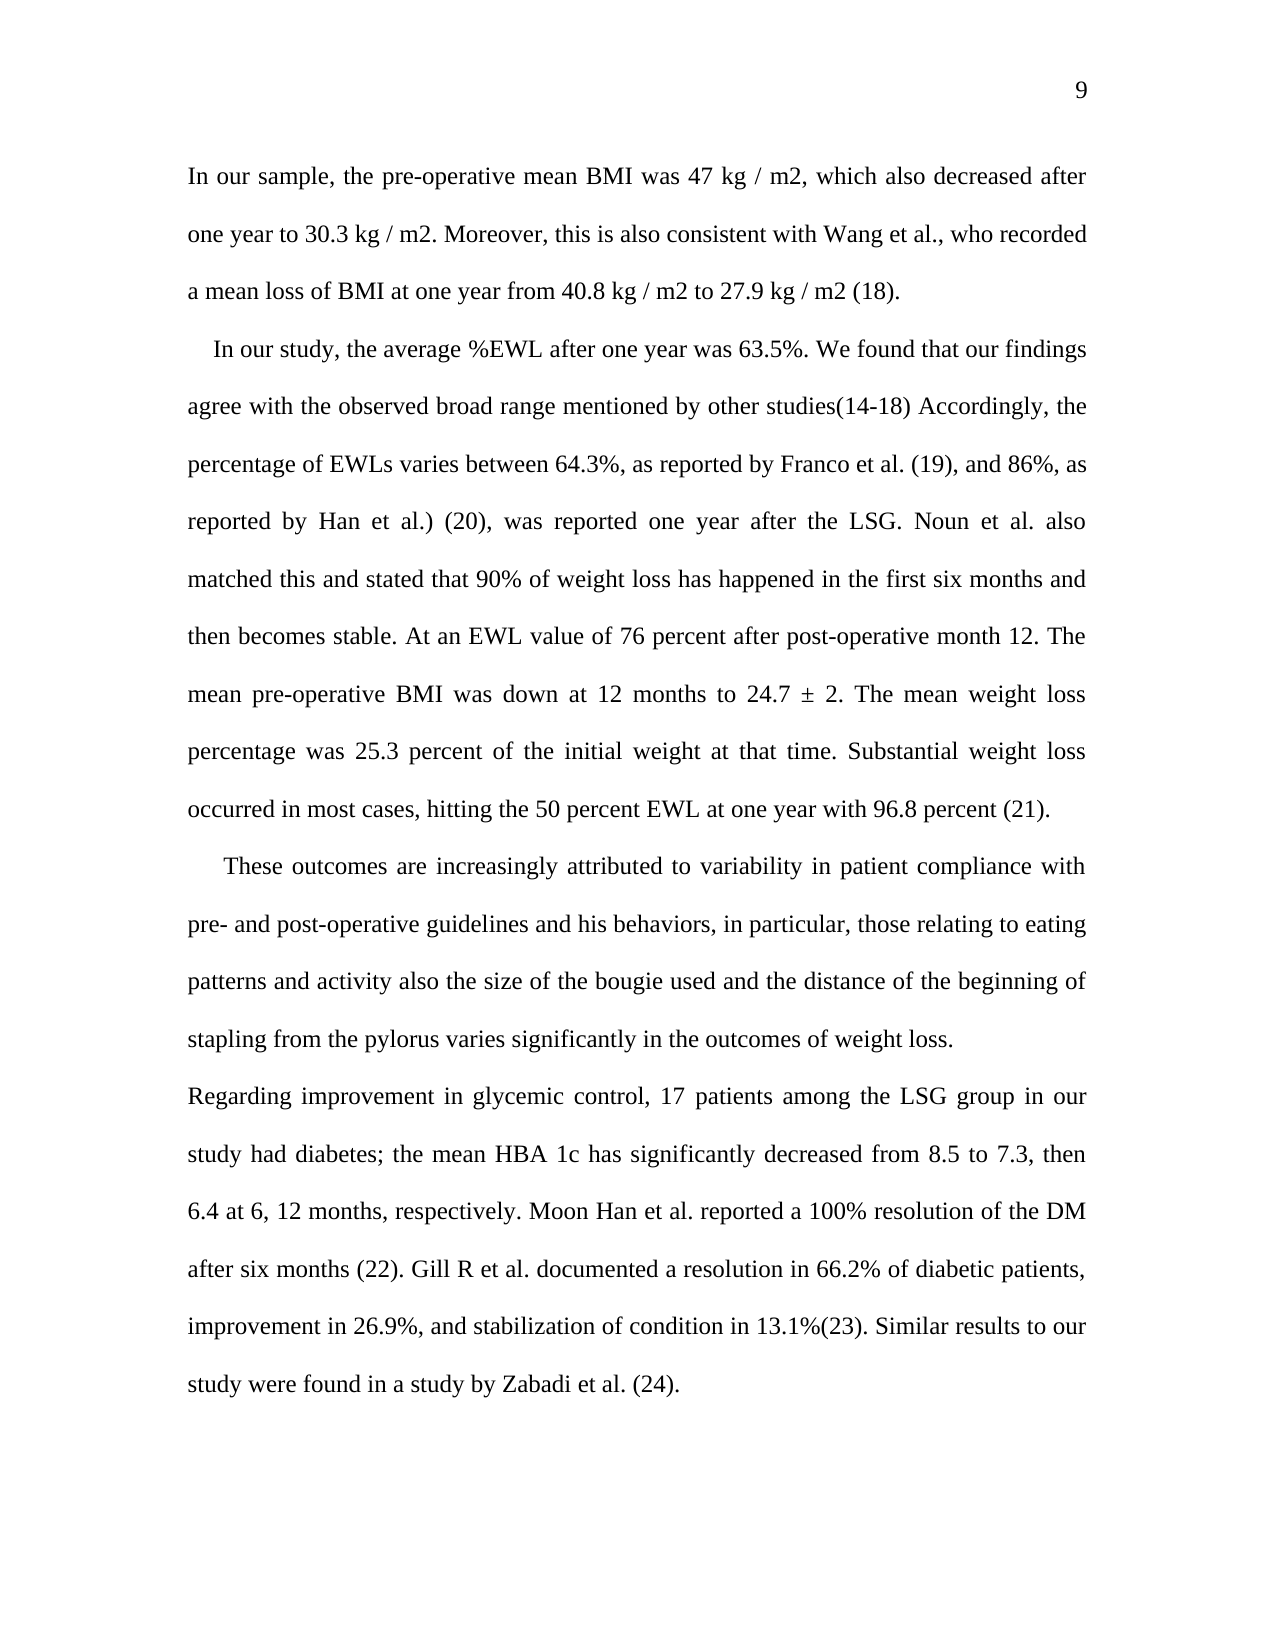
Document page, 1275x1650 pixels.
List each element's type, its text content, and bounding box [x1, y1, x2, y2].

text In our sample, the pre-operative mean BMI was 47 kg / m2, which also decreased after one year to 30.3 kg / m2. Moreover, this is also consistent with Wang et al., who recorded a mean loss of BMI at one year from 40.8 kg / m2 to 27.9 kg / m2 (18). [187, 161, 1087, 305]
text Regarding improvement in glycemic control, 17 patients among the LSG group in our study had diabetes; the mean HBA 1c has significantly decreased from 8.5 to 7.3, then 6.4 at 6, 12 months, respectively. Moon Han et al. reported a 100% resolution of the DM after six months (22). Gill R et al. documented a resolution in 66.2% of diabetic patients, improvement in 26.9%, and stabilization of condition in 13.1%(23). Similar results to our study were found in a study by Zabadi et al. (24). [187, 1081, 1087, 1397]
text In our study, the average %EWL after one year was 63.5%. We found that our findings agree with the observed broad range mentioned by other studies(14-18) Accordingly, the percentage of EWLs varies between 64.3%, as reported by Franco et al. (19), and 86%, as reported by Han et al.) (20), was reported one year after the LSG. Noun et al. also matched this and stated that 90% of weight loss has happened in the first six months and then becomes stable. At an EWL value of 76 percent after post-operative month 12. The mean pre-operative BMI was down at 12 months to 24.7 ± 2. The mean weight loss percentage was 25.3 percent of the initial weight at that time. Substantial weight loss occurred in most cases, hitting the 50 percent EWL at one year with 96.8 percent (21). [187, 334, 1087, 822]
text These outcomes are increasingly attributed to variability in patient compliance with pre- and post-operative guidelines and his behaviors, in particular, those relating to eating patterns and activity also the size of the bougie used and the distance of the beginning of stapling from the pylorus varies significantly in the outcomes of weight loss. [187, 851, 1087, 1052]
